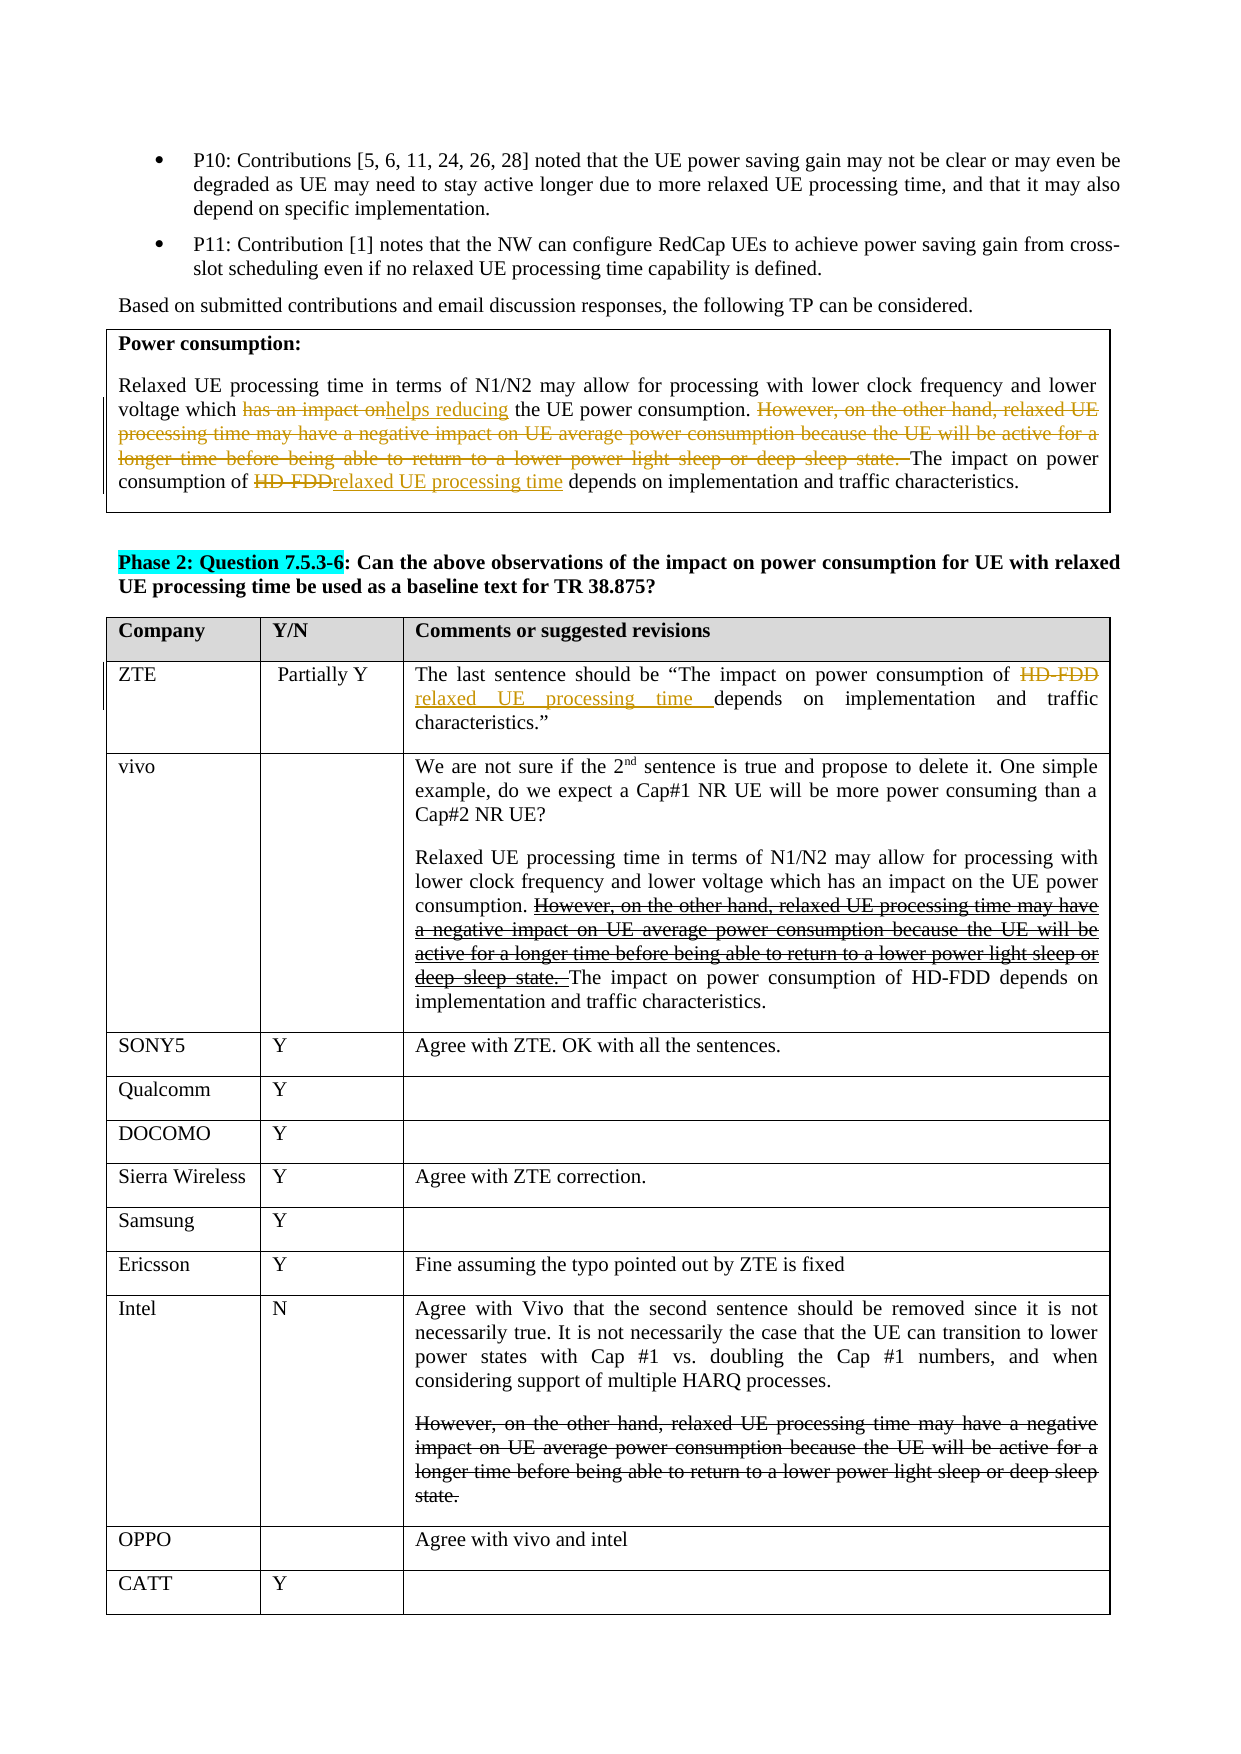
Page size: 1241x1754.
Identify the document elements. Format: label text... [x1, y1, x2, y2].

table_header Power consumption: Relaxed UE processing time in terms of N1/N2 may allow for processing with lower clock frequency and lower voltage which the UE power consumption. The impact on power consumption of depends on implementation and traffic characteristics. [107, 330, 1109, 512]
table_cell OPPO [107, 1527, 260, 1570]
table_cell Sierra Wireless [107, 1164, 260, 1207]
table_cell Y [261, 1571, 403, 1614]
table_header Y/N [261, 618, 403, 661]
table_cell Partially Y [261, 662, 403, 753]
table_cell [404, 1208, 1109, 1251]
text Based on submitted contributions and email discussion responses, the following TP can be considered. [118, 293, 1122, 317]
table_cell Agree with vivo and intel [404, 1527, 1109, 1570]
table_cell Qualcomm [107, 1077, 260, 1119]
table_cell N [261, 1296, 403, 1526]
table_cell The last sentence should be “The impact on power consumption of depends on implementation and traffic characteristics.” [404, 662, 1109, 753]
table_cell Ericsson [107, 1252, 260, 1295]
table_cell Fine assuming the typo pointed out by ZTE is fixed [404, 1252, 1109, 1295]
table_cell Agree with ZTE. OK with all the sentences. [404, 1033, 1109, 1076]
table_header Company [107, 618, 260, 661]
table_cell [404, 1571, 1109, 1614]
table_cell Y [261, 1164, 403, 1207]
table_cell [261, 754, 403, 1032]
table_cell Samsung [107, 1208, 260, 1251]
table_cell We are not sure if the 2nd sentence is true and propose to delete it. One simple example, do we expect a Cap#1 NR UE will be more power consuming than a Cap#2 NR UE? Relaxed UE processing time in terms of N1/N2 may allow for processing with lower clock frequency and lower voltage which has an impact on the UE power consumption. However, on the other hand, relaxed UE processing time may have a negative impact on UE average power consumption because the UE will be active for a longer time before being able to return to a lower power light sleep or deep sleep state. The impact on power consumption of HD-FDD depends on implementation and traffic characteristics. [404, 754, 1109, 1032]
table_cell Agree with ZTE correction. [404, 1164, 1109, 1207]
table_cell Intel [107, 1296, 260, 1526]
table_cell Agree with Vivo that the second sentence should be removed since it is not necessarily true. It is not necessarily the case that the UE can transition to lower power states with Cap #1 vs. doubling the Cap #1 numbers, and when considering support of multiple HARQ processes. However, on the other hand, relaxed UE processing time may have a negative impact on UE average power consumption because the UE will be active for a longer time before being able to return to a lower power light sleep or deep sleep state. [404, 1296, 1109, 1526]
table_cell Y [261, 1208, 403, 1251]
table_cell Y [261, 1252, 403, 1295]
list P10: Contributions [5, 6, 11, 24, 26, 28] noted that the UE power saving gain may not be clear or may even be degraded as UE may need to stay active longer due to more relaxed UE processing time, and that it may also depend on specific implementation. [156, 147, 1122, 220]
table_cell ZTE [107, 662, 260, 753]
table_header Comments or suggested revisions [404, 618, 1109, 661]
table_cell Y [261, 1033, 403, 1076]
table_cell SONY5 [107, 1033, 260, 1076]
table_cell vivo [107, 754, 260, 1032]
table_cell Y [261, 1077, 403, 1119]
table_cell DOCOMO [107, 1121, 260, 1163]
table_cell Y [261, 1121, 403, 1163]
table_cell [404, 1121, 1109, 1163]
table_cell [404, 1077, 1109, 1119]
list P11: Contribution [1] notes that the NW can configure RedCap UEs to achieve power saving gain from cross-slot scheduling even if no relaxed UE processing time capability is defined. [156, 232, 1122, 280]
table_cell CATT [107, 1571, 260, 1614]
text Phase 2: Question 7.5.3-6: Can the above observations of the impact on power consumption for UE with relaxed UE processing time be used as a baseline text for TR 38.875? [118, 550, 1122, 598]
table_cell [261, 1527, 403, 1570]
